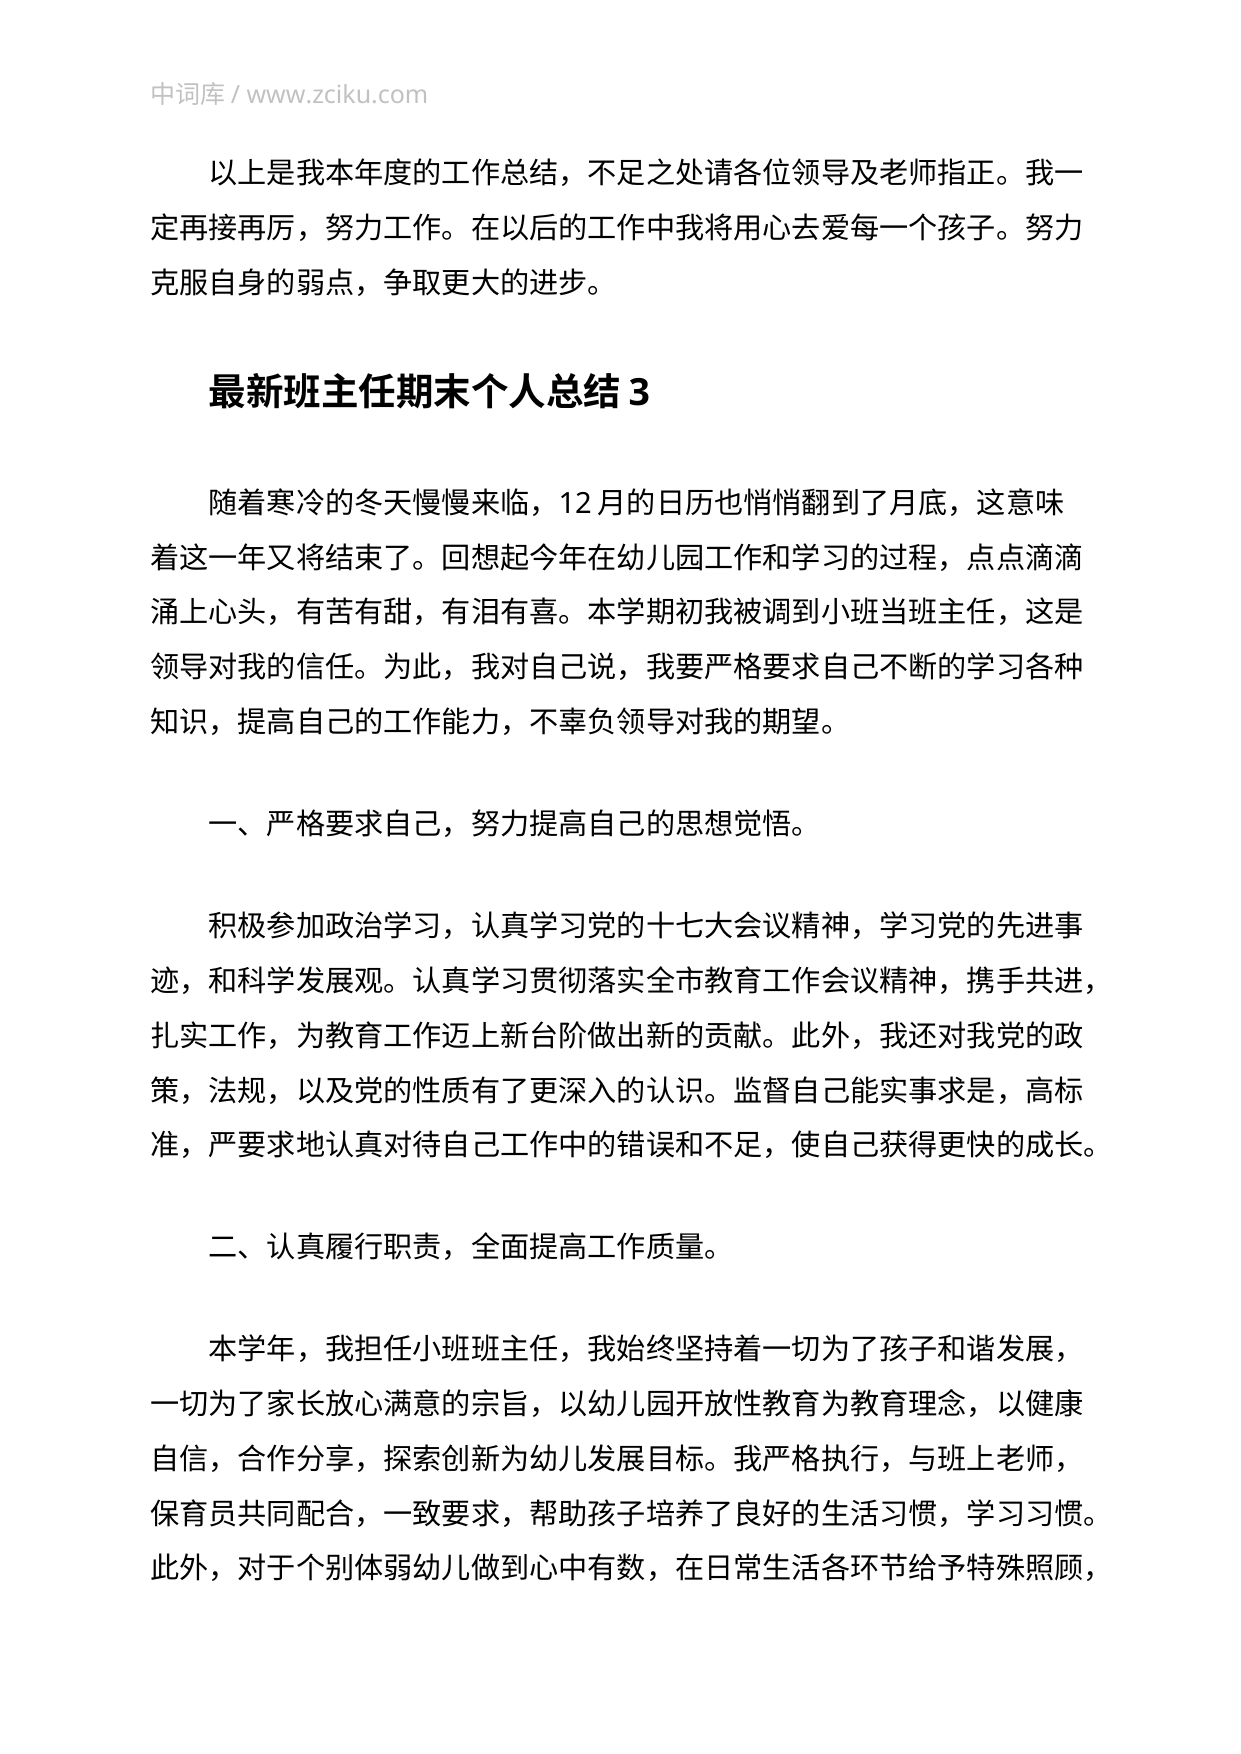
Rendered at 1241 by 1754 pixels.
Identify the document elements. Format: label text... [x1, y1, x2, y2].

text 最新班主任期末个人总结3 [150, 362, 1090, 416]
text 积极参加政治学习，认真学习党的十七大会议精神，学习党的先进事迹，和科学发展观。认真学习贯彻落实全市教育工作会议精神，携手共进，扎实工作，为教育工作迈上新台阶做出新的贡献。此外，我还对我党的政策，法规，以及党的性质有了更深入的认识。监督自己能实事求是，高标准，严要求地认真对待自己工作中的错误和不足，使自己获得更快的成长。 [150, 902, 1090, 1164]
text 一、严格要求自己，努力提高自己的思想觉悟。 [150, 801, 1090, 843]
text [150, 1326, 1090, 1587]
text 以上是我本年度的工作总结，不足之处请各位领导及老师指正。我一定再接再厉，努力工作。在以后的工作中我将用心去爱每一个孩子。努力克服自身的弱点，争取更大的进步。 [150, 150, 1090, 302]
text 随着寒冷的冬天慢慢来临，12月的日历也悄悄翻到了月底，这意味着这一年又将结束了。回想起今年在幼儿园工作和学习的过程，点点滴滴涌上心头，有苦有甜，有泪有喜。本学期初我被调到小班当班主任，这是领导对我的信任。为此，我对自己说，我要严格要求自己不断的学习各种知识，提高自己的工作能力，不辜负领导对我的期望。 [150, 479, 1090, 741]
text 二、认真履行职责，全面提高工作质量。 [150, 1224, 1090, 1266]
